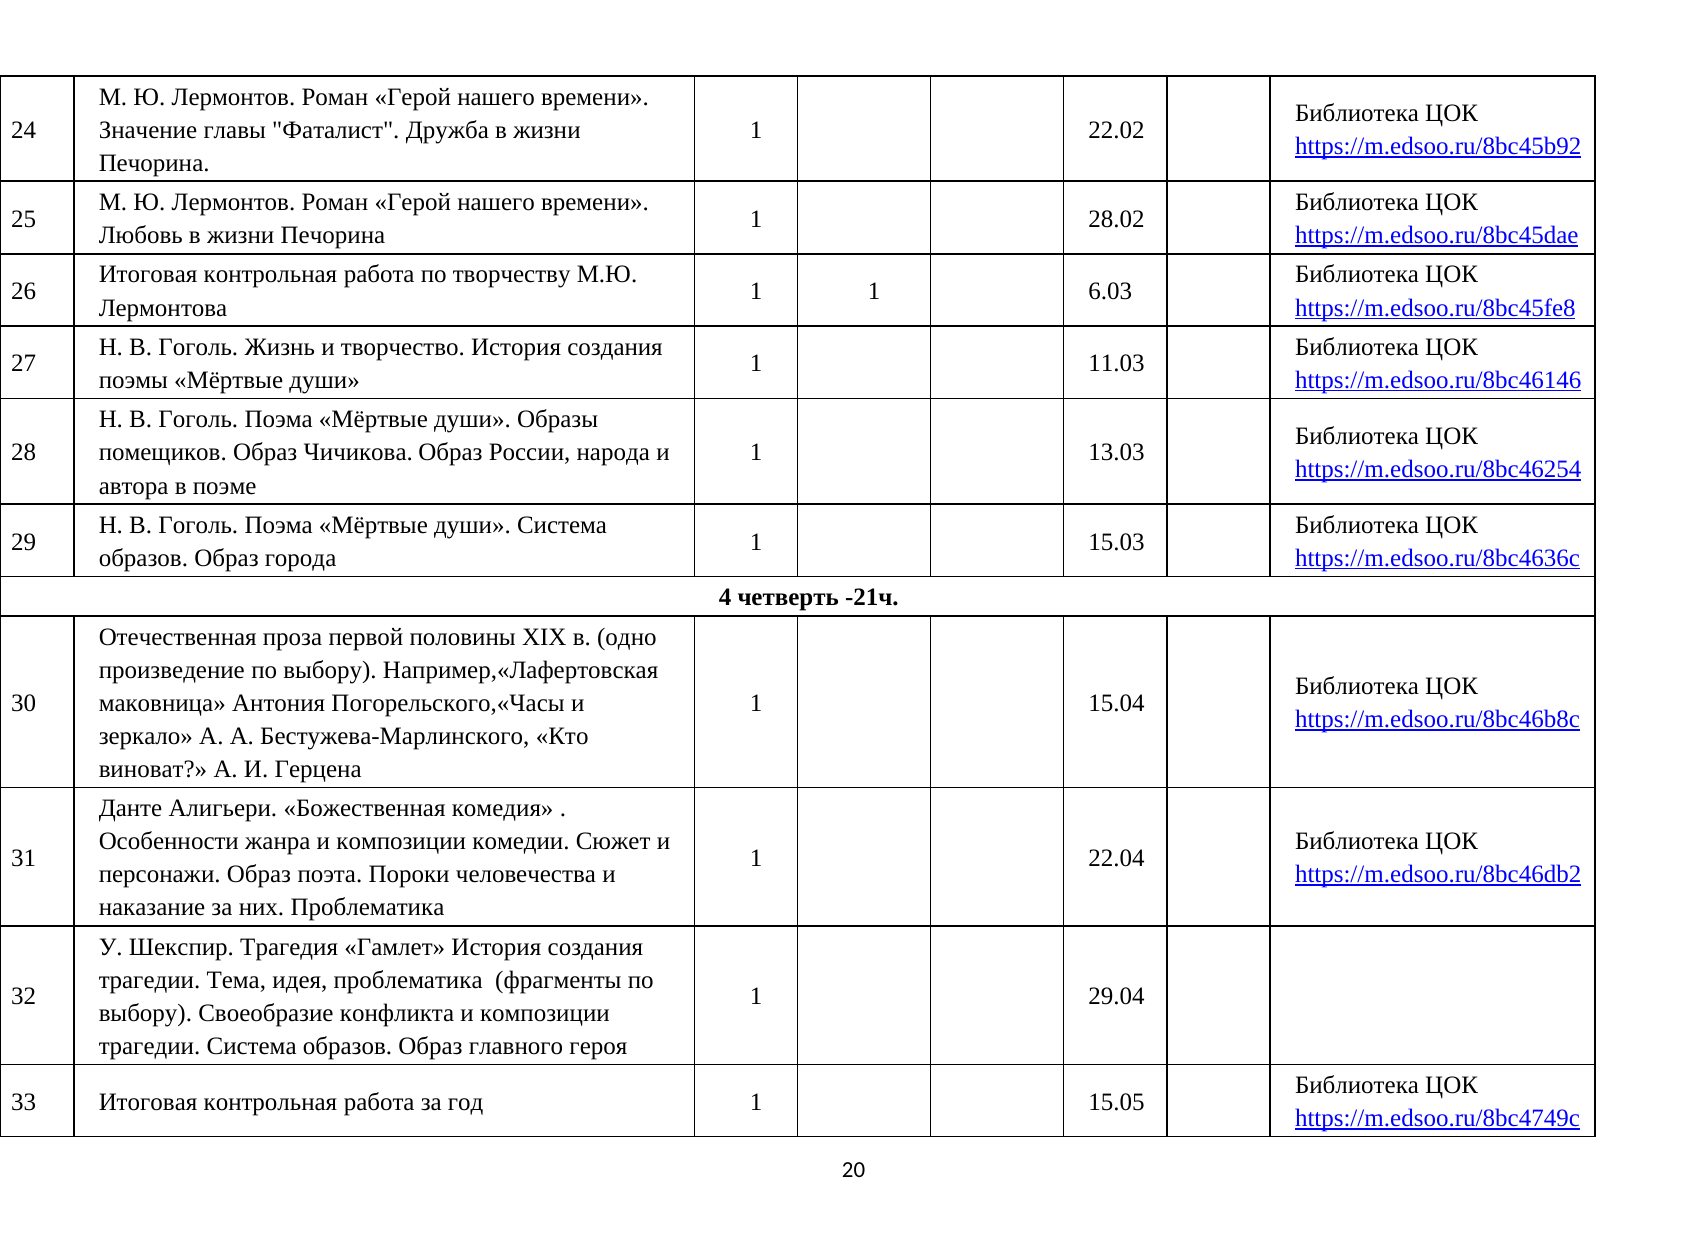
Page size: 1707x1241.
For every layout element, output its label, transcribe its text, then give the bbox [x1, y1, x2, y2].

table_cell 1 [695, 505, 797, 576]
table_cell [1168, 1065, 1269, 1136]
table_cell [1168, 617, 1269, 787]
table_cell [798, 182, 930, 253]
table_cell [1168, 399, 1269, 503]
table_cell [1168, 788, 1269, 925]
table_cell Итоговая контрольная работа по творчеству М.Ю. Лермонтова [75, 255, 694, 325]
table_cell Н. В. Гоголь. Поэма «Мёртвые души». Система образов. Образ города [75, 505, 694, 576]
table_cell [1271, 927, 1594, 1063]
table_cell 1 [695, 399, 797, 503]
table_cell Библиотека ЦОК https://m.edsoo.ru/8bc4749c [1271, 1065, 1594, 1136]
table_cell Отечественная проза первой половины XIX в. (одно произведение по выбору). Например,«Лафертовская маковница» Антония Погорельского,«Часы и зеркало» А. А. Бестужева-Марлинского, «Кто виноват?» А. И. Герцена [75, 617, 694, 787]
table_cell 13.03 [1064, 399, 1166, 503]
table_cell [798, 788, 930, 925]
table_cell [931, 617, 1063, 787]
table_cell 24 [1, 77, 73, 180]
table_cell 28.02 [1064, 182, 1166, 253]
table_cell Библиотека ЦОК https://m.edsoo.ru/8bc45b92 [1271, 77, 1594, 180]
table_cell Данте Алигьери. «Божественная комедия» . Особенности жанра и композиции комедии. Сюжет и персонажи. Образ поэта. Пороки человечества и наказание за них. Проблематика [75, 788, 694, 925]
table_cell М. Ю. Лермонтов. Роман «Герой нашего времени». Любовь в жизни Печорина [75, 182, 694, 253]
table_cell Библиотека ЦОК https://m.edsoo.ru/8bc46254 [1271, 399, 1594, 503]
table_cell У. Шекспир. Трагедия «Гамлет» История создания трагедии. Тема, идея, проблематика (фрагменты по выбору). Своеобразие конфликта и композиции трагедии. Система образов. Образ главного героя [75, 927, 694, 1063]
table_cell Н. В. Гоголь. Поэма «Мёртвые души». Образы помещиков. Образ Чичикова. Образ России, народа и автора в поэме [75, 399, 694, 503]
table_cell 30 [1, 617, 73, 787]
table_cell 1 [695, 617, 797, 787]
table_cell 29.04 [1064, 927, 1166, 1063]
table_cell [931, 255, 1063, 325]
table_cell [798, 1065, 930, 1136]
table_cell Библиотека ЦОК https://m.edsoo.ru/8bc46146 [1271, 327, 1594, 398]
table_cell [798, 927, 930, 1063]
table_cell [1168, 77, 1269, 180]
table_cell [931, 505, 1063, 576]
table_cell 6.03 [1064, 255, 1166, 325]
table_cell [798, 77, 930, 180]
table_cell 15.04 [1064, 617, 1166, 787]
table_cell 15.05 [1064, 1065, 1166, 1136]
table_cell [1168, 255, 1269, 325]
table_cell Библиотека ЦОК https://m.edsoo.ru/8bc46b8c [1271, 617, 1594, 787]
table_cell Библиотека ЦОК https://m.edsoo.ru/8bc45fe8 [1271, 255, 1594, 325]
table_cell [931, 927, 1063, 1063]
table_cell 31 [1, 788, 73, 925]
table_cell 22.04 [1064, 788, 1166, 925]
table_cell 1 [695, 255, 797, 325]
table_cell [1168, 505, 1269, 576]
table_cell 22.02 [1064, 77, 1166, 180]
table_cell Итоговая контрольная работа за год [75, 1065, 694, 1136]
table_cell Н. В. Гоголь. Жизнь и творчество. История создания поэмы «Мёртвые души» [75, 327, 694, 398]
table_cell 27 [1, 327, 73, 398]
table_cell 1 [695, 788, 797, 925]
table_cell 32 [1, 927, 73, 1063]
table_cell 15.03 [1064, 505, 1166, 576]
table_cell [798, 617, 930, 787]
table_cell 26 [1, 255, 73, 325]
table_cell [931, 182, 1063, 253]
table_cell 25 [1, 182, 73, 253]
table_cell Библиотека ЦОК https://m.edsoo.ru/8bc45dae [1271, 182, 1594, 253]
table_cell [798, 505, 930, 576]
table_cell [931, 788, 1063, 925]
table_cell [1168, 182, 1269, 253]
table_cell 28 [1, 399, 73, 503]
table_cell [931, 327, 1063, 398]
table_cell [931, 1065, 1063, 1136]
table_cell 33 [1, 1065, 73, 1136]
table_cell Библиотека ЦОК https://m.edsoo.ru/8bc4636c [1271, 505, 1594, 576]
table_cell [931, 77, 1063, 180]
table_cell 1 [695, 327, 797, 398]
table_cell 1 [695, 927, 797, 1063]
table_cell 4 четверть -21ч. [1, 577, 1594, 615]
table_cell [798, 399, 930, 503]
table_cell 29 [1, 505, 73, 576]
table_cell 1 [695, 182, 797, 253]
table_cell [1168, 327, 1269, 398]
table_cell Библиотека ЦОК https://m.edsoo.ru/8bc46db2 [1271, 788, 1594, 925]
table_cell [1168, 927, 1269, 1063]
table_cell М. Ю. Лермонтов. Роман «Герой нашего времени». Значение главы "Фаталист". Дружба в жизни Печорина. [75, 77, 694, 180]
table_cell [931, 399, 1063, 503]
table_cell 1 [798, 255, 930, 325]
table_cell [798, 327, 930, 398]
table_cell 1 [695, 1065, 797, 1136]
table_cell 1 [695, 77, 797, 180]
table_cell 11.03 [1064, 327, 1166, 398]
